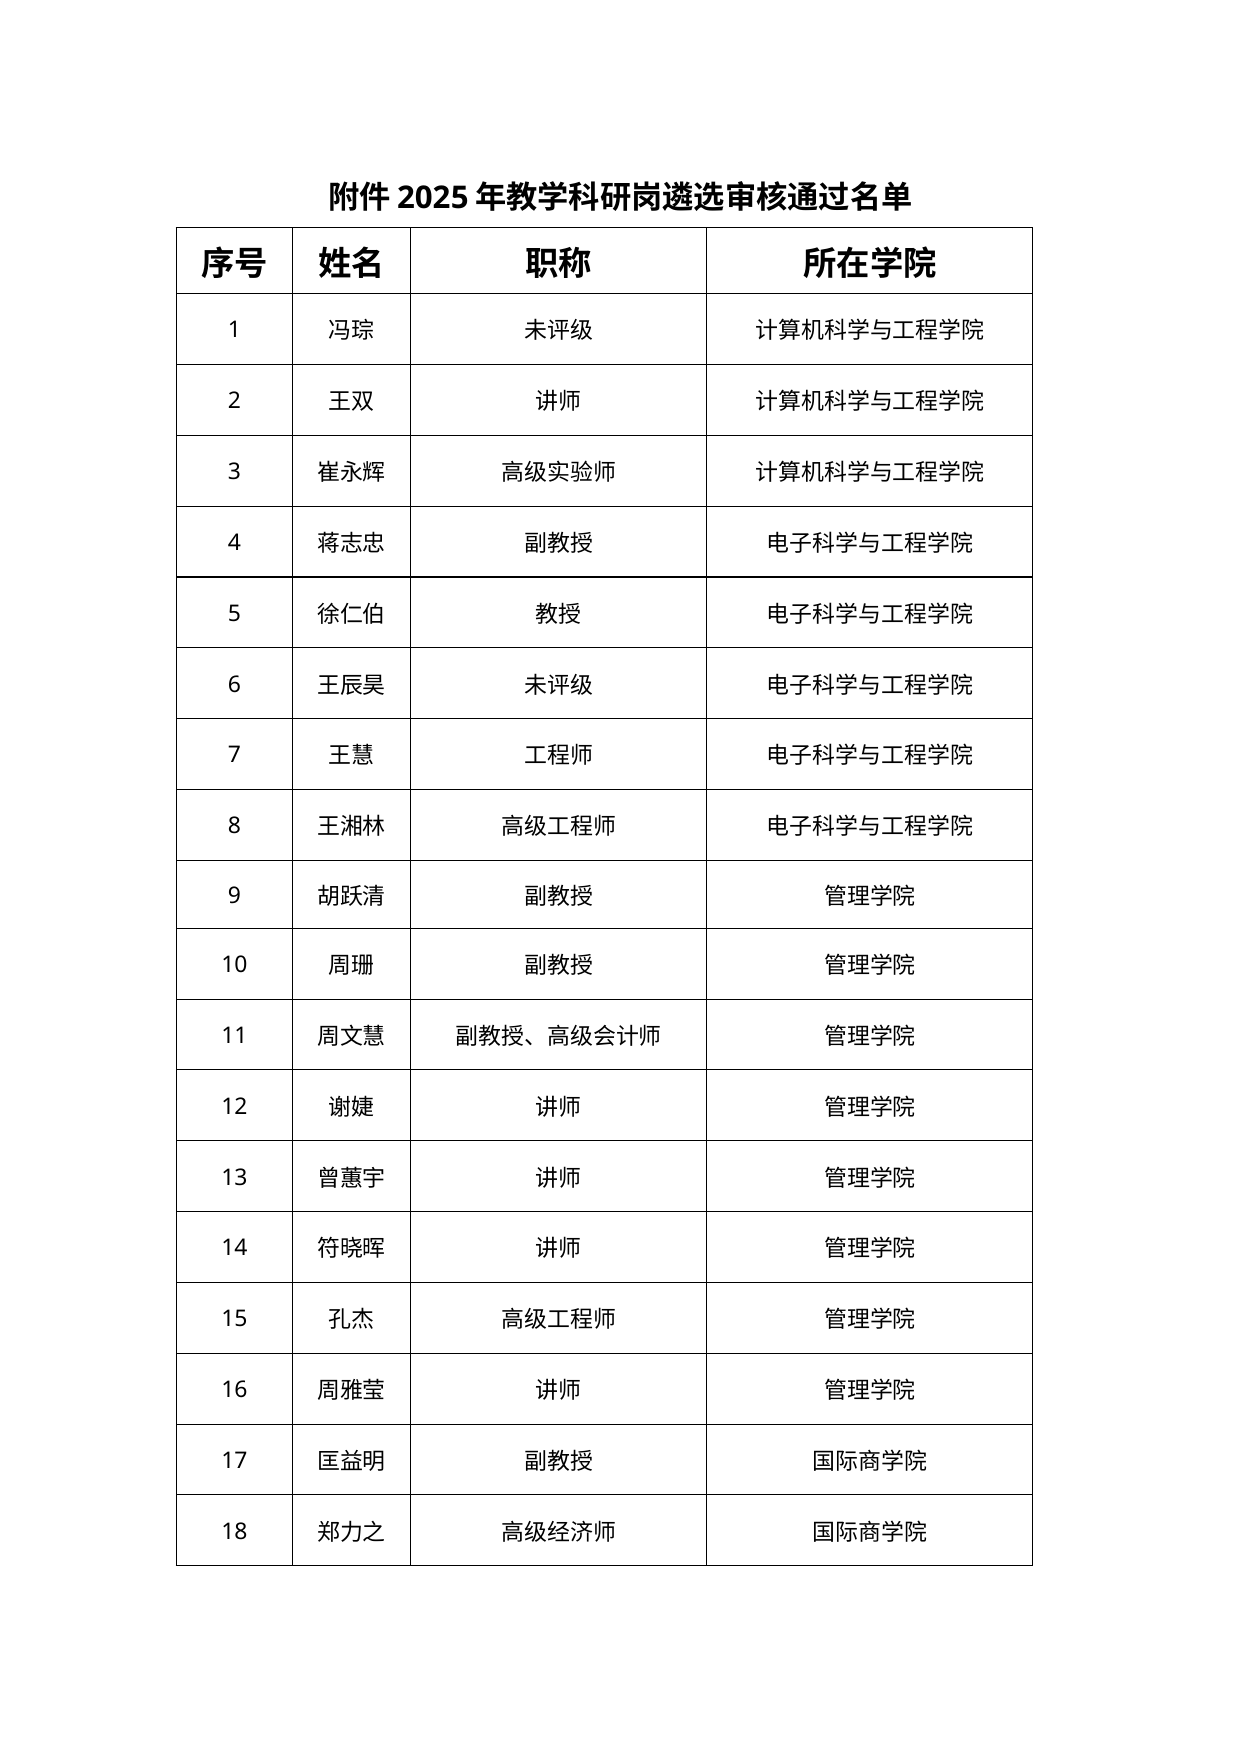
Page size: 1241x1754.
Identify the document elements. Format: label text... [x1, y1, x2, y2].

table_cell 17 [177, 1425, 292, 1494]
table_cell 电子科学与工程学院 [707, 648, 1032, 718]
table_cell 管理学院 [707, 1141, 1032, 1211]
table_cell 讲师 [411, 1212, 706, 1282]
table_cell 1 [177, 294, 292, 364]
table_cell 计算机科学与工程学院 [707, 436, 1032, 506]
table_header 序号 [177, 228, 292, 293]
table_cell 管理学院 [707, 1070, 1032, 1140]
table_cell 13 [177, 1141, 292, 1211]
table_cell 王辰昊 [293, 648, 410, 718]
table_cell 18 [177, 1495, 292, 1565]
table_cell 王慧 [293, 719, 410, 789]
table_cell 7 [177, 719, 292, 789]
table_cell 工程师 [411, 719, 706, 789]
table_cell 副教授 [411, 507, 706, 576]
table_cell 讲师 [411, 365, 706, 435]
table_header 姓名 [293, 228, 410, 293]
table_cell 管理学院 [707, 1283, 1032, 1353]
table_cell 教授 [411, 578, 706, 647]
table_cell 8 [177, 790, 292, 860]
table_cell 讲师 [411, 1141, 706, 1211]
table_cell 2 [177, 365, 292, 435]
table_cell 高级经济师 [411, 1495, 706, 1565]
table_cell 管理学院 [707, 861, 1032, 928]
table_cell 蒋志忠 [293, 507, 410, 576]
table_cell 孔杰 [293, 1283, 410, 1353]
table_cell 电子科学与工程学院 [707, 719, 1032, 789]
table_cell 10 [177, 929, 292, 998]
table_header 职称 [411, 228, 706, 293]
table_cell 计算机科学与工程学院 [707, 294, 1032, 364]
table_cell 王双 [293, 365, 410, 435]
table_cell 管理学院 [707, 1212, 1032, 1282]
table_cell 胡跃清 [293, 861, 410, 928]
table_cell 11 [177, 1000, 292, 1069]
text 附件2025年教学科研岗遴选审核通过名单 [187, 162, 1053, 227]
table_cell 徐仁伯 [293, 578, 410, 647]
table_cell 副教授 [411, 929, 706, 998]
table_cell 周珊 [293, 929, 410, 998]
table_cell 高级工程师 [411, 1283, 706, 1353]
table_cell 符晓晖 [293, 1212, 410, 1282]
table_cell 谢婕 [293, 1070, 410, 1140]
table_cell 计算机科学与工程学院 [707, 365, 1032, 435]
table_cell 副教授、高级会计师 [411, 1000, 706, 1069]
table_cell 高级实验师 [411, 436, 706, 506]
table_cell 冯琮 [293, 294, 410, 364]
table_cell 副教授 [411, 861, 706, 928]
table_cell 讲师 [411, 1354, 706, 1423]
table_cell 14 [177, 1212, 292, 1282]
table_cell 王湘林 [293, 790, 410, 860]
table_cell 管理学院 [707, 929, 1032, 998]
table_cell 周文慧 [293, 1000, 410, 1069]
table_cell 国际商学院 [707, 1425, 1032, 1494]
table_cell 曾蕙宇 [293, 1141, 410, 1211]
table_cell 讲师 [411, 1070, 706, 1140]
table_cell 副教授 [411, 1425, 706, 1494]
table_cell 4 [177, 507, 292, 576]
table_cell 6 [177, 648, 292, 718]
table_cell 5 [177, 578, 292, 647]
table_cell 未评级 [411, 648, 706, 718]
table_cell 国际商学院 [707, 1495, 1032, 1565]
table_cell 周雅莹 [293, 1354, 410, 1423]
table_cell 电子科学与工程学院 [707, 507, 1032, 576]
table_cell 匡益明 [293, 1425, 410, 1494]
table_cell 管理学院 [707, 1354, 1032, 1423]
table_cell 12 [177, 1070, 292, 1140]
table_cell 电子科学与工程学院 [707, 790, 1032, 860]
table_cell 9 [177, 861, 292, 928]
table_cell 15 [177, 1283, 292, 1353]
table_cell 未评级 [411, 294, 706, 364]
table_cell 郑力之 [293, 1495, 410, 1565]
table_cell 3 [177, 436, 292, 506]
table_header 所在学院 [707, 228, 1032, 293]
table_cell 电子科学与工程学院 [707, 578, 1032, 647]
table_cell 16 [177, 1354, 292, 1423]
table_cell 崔永辉 [293, 436, 410, 506]
table_cell 高级工程师 [411, 790, 706, 860]
table_cell 管理学院 [707, 1000, 1032, 1069]
